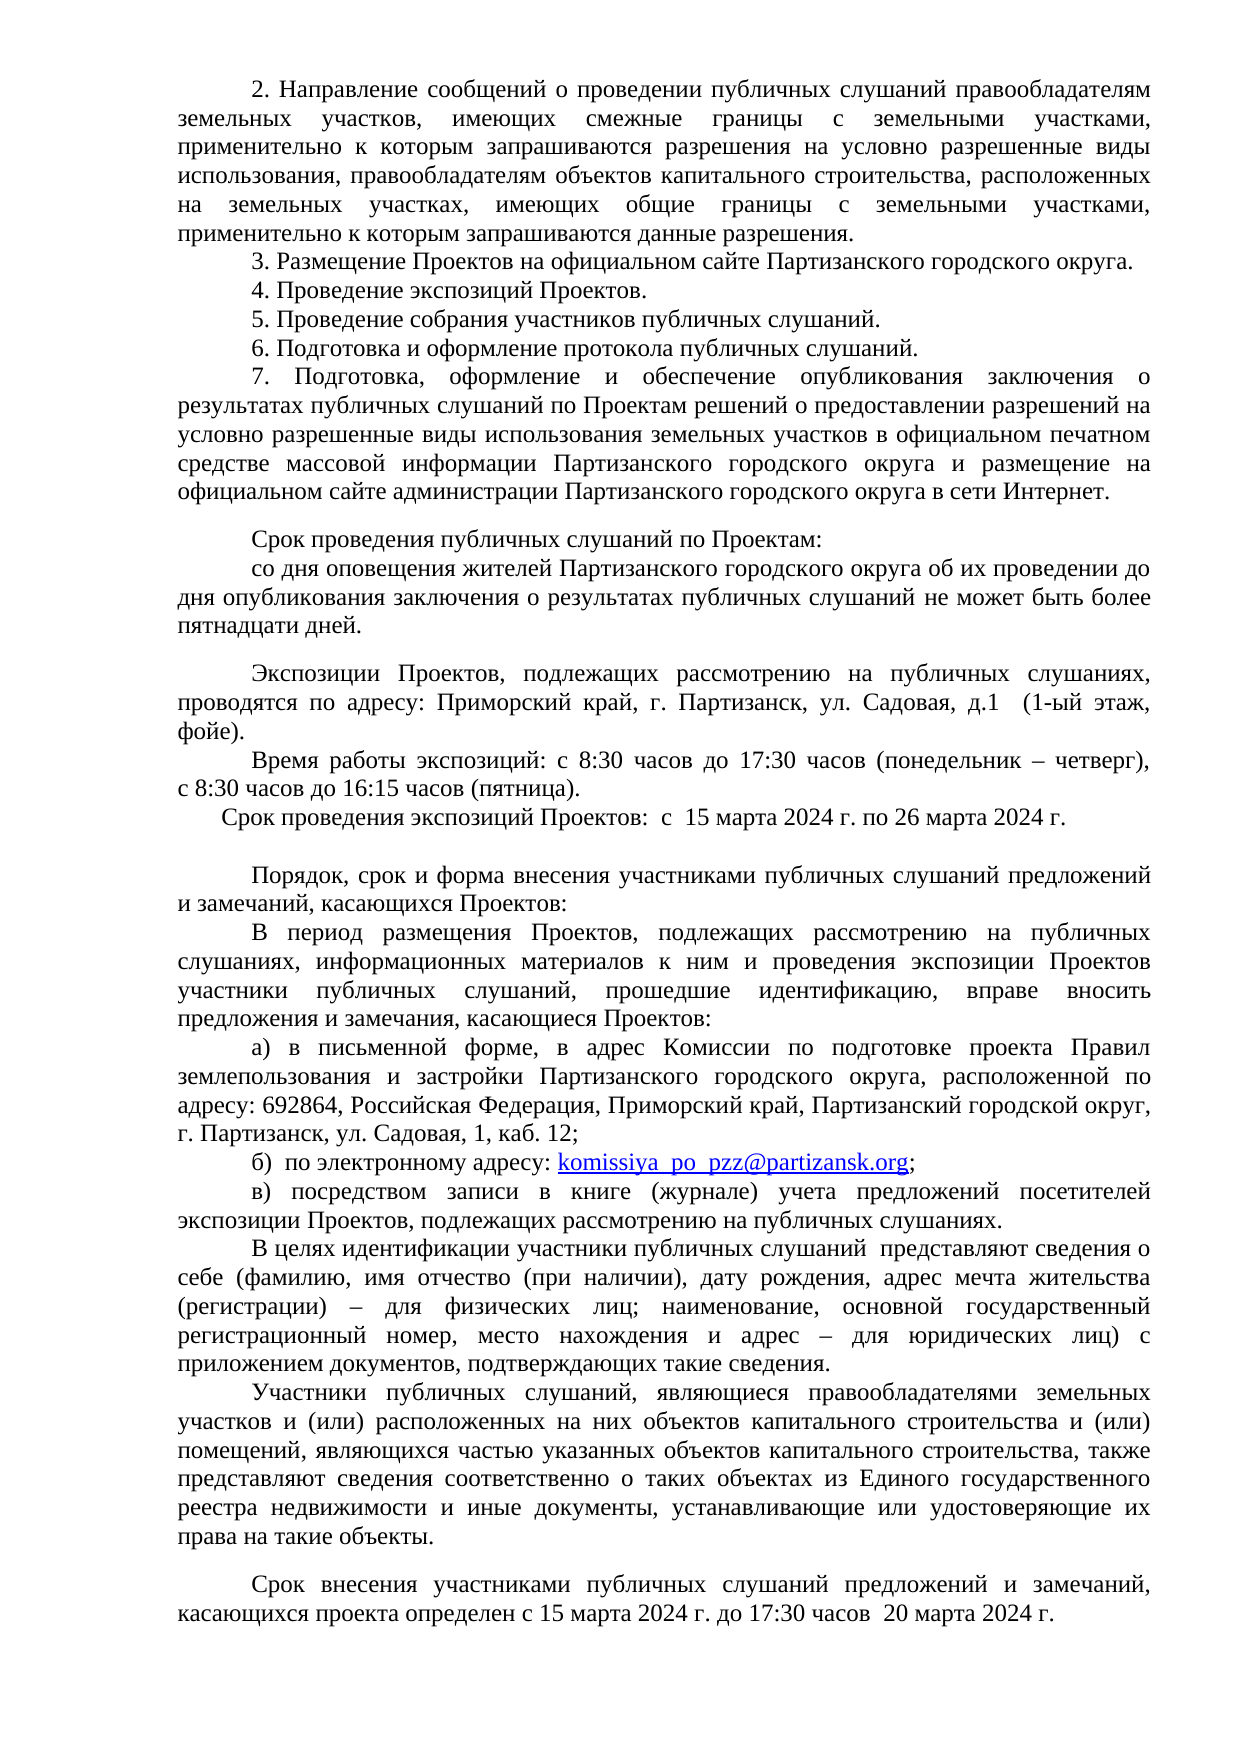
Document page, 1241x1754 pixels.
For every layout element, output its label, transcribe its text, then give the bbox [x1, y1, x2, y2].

text 3. Размещение Проектов на официальном сайте Партизанского городского округа. [177, 246, 1152, 275]
text в) посредством записи в книге (журнале) учета предложений посетителей экспозиции Проектов, подлежащих рассмотрению на публичных слушаниях. [177, 1176, 1152, 1233]
text В период размещения Проектов, подлежащих рассмотрению на публичных слушаниях, информационных материалов к ним и проведения экспозиции Проектов участники публичных слушаний, прошедшие идентификацию, вправе вносить предложения и замечания, касающиеся Проектов: [177, 917, 1152, 1032]
text 6. Подготовка и оформление протокола публичных слушаний. [177, 333, 1152, 361]
text В целях идентификации участники публичных слушаний представляют сведения о себе (фамилию, имя отчество (при наличии), дату рождения, адрес мечта жительства (регистрации) – для физических лиц; наименование, основной государственный регистрационный номер, место нахождения и адрес – для юридических лиц) с приложением документов, подтверждающих такие сведения. [177, 1233, 1152, 1377]
text Срок внесения участниками публичных слушаний предложений и замечаний, касающихся проекта определен с 15 марта 2024 г. до 17:30 часов 20 марта 2024 г. [177, 1569, 1152, 1626]
text б) по электронному адресу: komissiya_po_pzz@partizansk.org; [177, 1147, 1152, 1176]
text 4. Проведение экспозиций Проектов. [177, 275, 1152, 304]
text Участники публичных слушаний, являющиеся правообладателями земельных участков и (или) расположенных на них объектов капитального строительства и (или) помещений, являющихся частью указанных объектов капитального строительства, также представляют сведения соответственно о таких объектах из Единого государственного реестра недвижимости и иные документы, устанавливающие или удостоверяющие их права на такие объекты. [177, 1377, 1152, 1550]
text Время работы экспозиций: с 8:30 часов до 17:30 часов (понедельник – четверг), с 8:30 часов до 16:15 часов (пятница). [177, 745, 1152, 802]
text 7. Подготовка, оформление и обеспечение опубликования заключения о результатах публичных слушаний по Проектам решений о предоставлении разрешений на условно разрешенные виды использования земельных участков в официальном печатном средстве массовой информации Партизанского городского округа и размещение на официальном сайте администрации Партизанского городского округа в сети Интернет. [177, 361, 1152, 505]
text 5. Проведение собрания участников публичных слушаний. [177, 304, 1152, 333]
list Экспозиции Проектов, подлежащих рассмотрению на публичных слушаниях, проводятся по адресу: Приморский край, г. Партизанск, ул. Садовая, д.1 (1-ый этаж, фойе). [177, 658, 1152, 745]
text 2. Направление сообщений о проведении публичных слушаний правообладателям земельных участков, имеющих смежные границы с земельными участками, применительно к которым запрашиваются разрешения на условно разрешенные виды использования, правообладателям объектов капитального строительства, расположенных на земельных участках, имеющих общие границы с земельными участками, применительно к которым запрашиваются данные разрешения. [177, 74, 1152, 246]
text Срок проведения экспозиций Проектов: с 15 марта 2024 г. по 26 марта 2024 г. [177, 802, 1152, 831]
text со дня оповещения жителей Партизанского городского округа об их проведении до дня опубликования заключения о результатах публичных слушаний не может быть более пятнадцати дней. [177, 553, 1152, 639]
text Порядок, срок и форма внесения участниками публичных слушаний предложений и замечаний, касающихся Проектов: [177, 860, 1152, 917]
text а) в письменной форме, в адрес Комиссии по подготовке проекта Правил землепользования и застройки Партизанского городского округа, расположенной по адресу: 692864, Российская Федерация, Приморский край, Партизанский городской округ, г. Партизанск, ул. Садовая, 1, каб. 12; [177, 1032, 1152, 1147]
text Срок проведения публичных слушаний по Проектам: [177, 524, 1152, 553]
